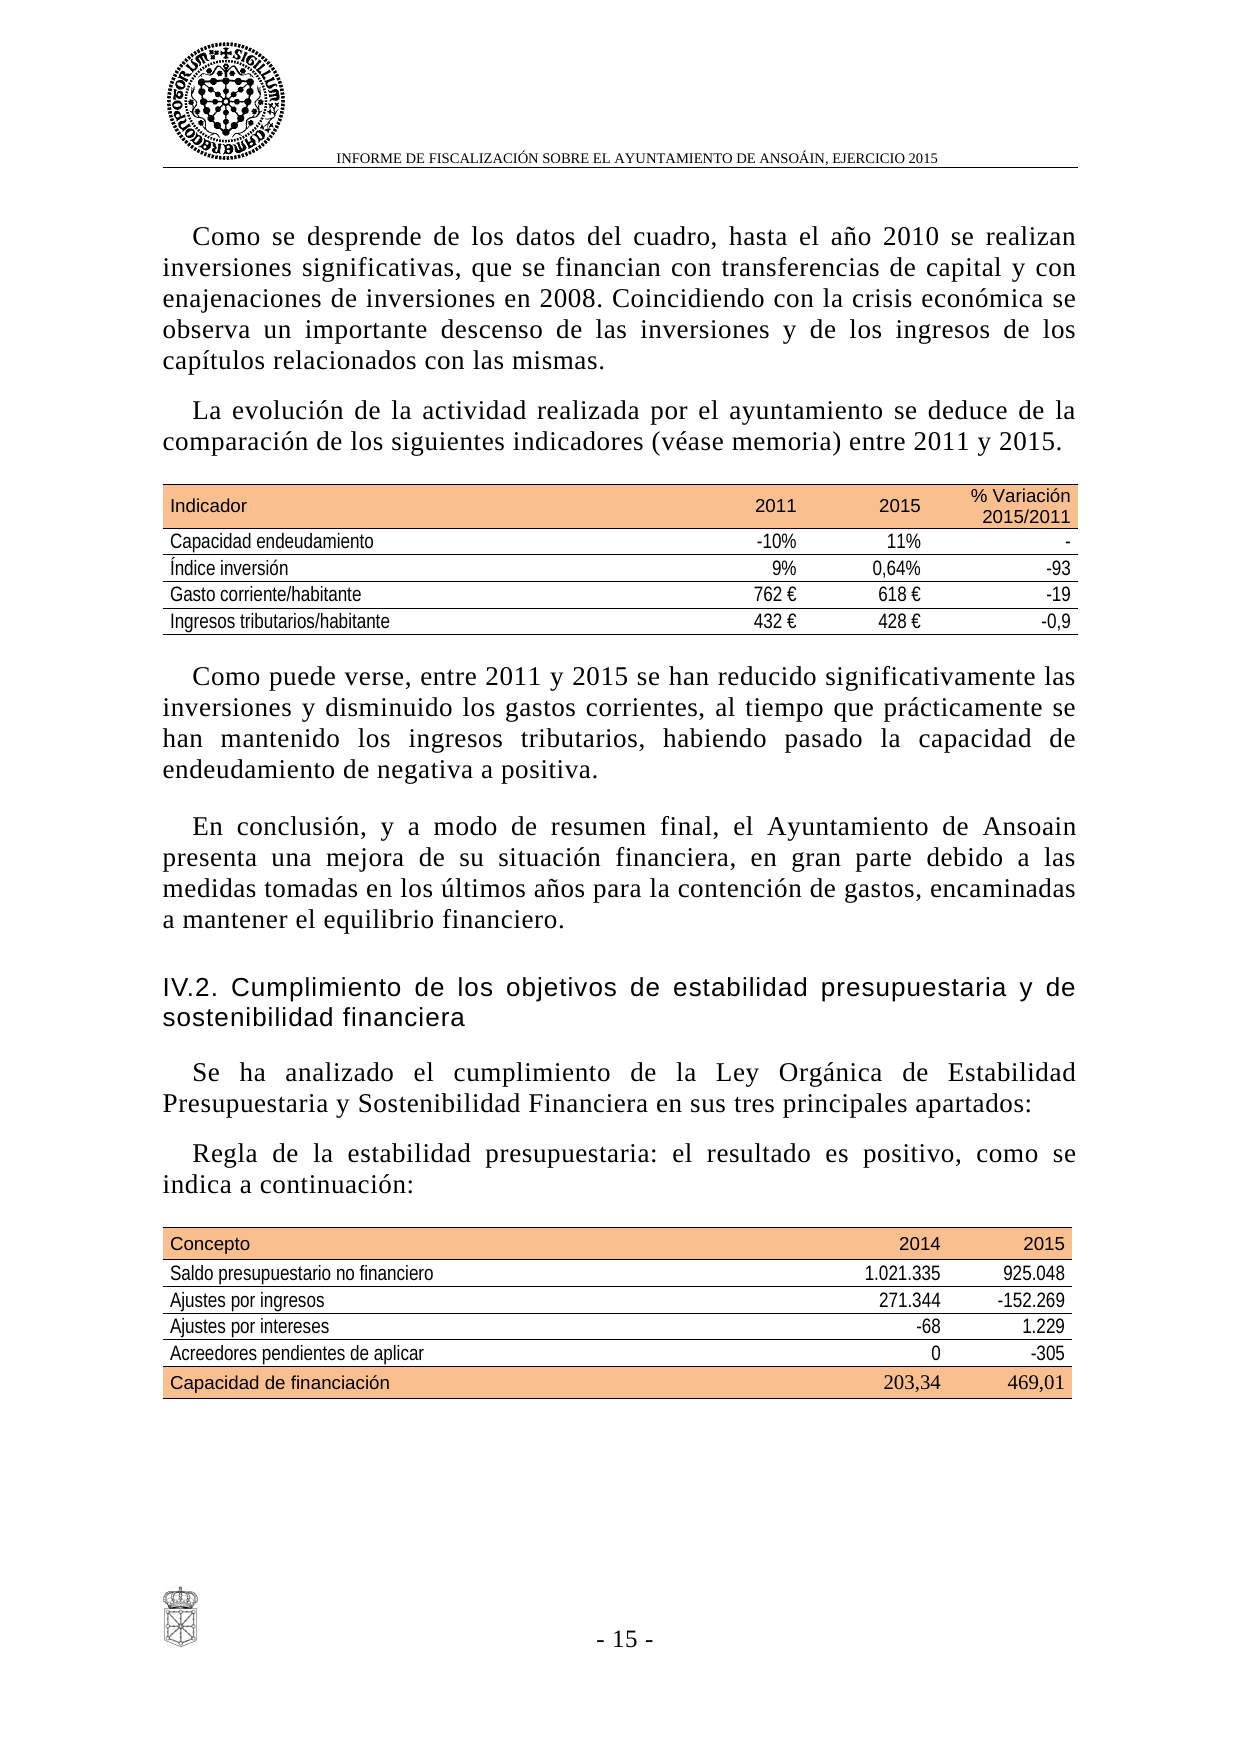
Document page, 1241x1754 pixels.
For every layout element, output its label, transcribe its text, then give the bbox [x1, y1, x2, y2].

table_header 2011 [679, 485, 804, 528]
table_cell 1.229 [948, 1314, 1072, 1339]
table_cell -0,9 [928, 609, 1078, 634]
picture [162, 38, 289, 164]
table_cell Ingresos tributarios/habitante [163, 609, 679, 634]
table_cell -152.269 [948, 1287, 1072, 1312]
table_cell 9% [679, 555, 804, 581]
text La evolución de la actividad realizada por el ayuntamiento se deduce de la comparación de los siguientes indicadores (véase memoria) entre 2011 y 2015. [162, 394, 1078, 456]
text Como se desprende de los datos del cuadro, hasta el año 2010 se realizan inversiones significativas, que se financian con transferencias de capital y con enajenaciones de inversiones en 2008. Coincidiendo con la crisis económica se observa un importante descenso de las inversiones y de los ingresos de los capítulos relacionados con las mismas. [162, 220, 1078, 375]
table_cell 925.048 [948, 1260, 1072, 1286]
table_cell 0 [823, 1340, 948, 1366]
table_cell Capacidad de financiación [163, 1367, 823, 1398]
picture [162, 1586, 199, 1648]
text Regla de la estabilidad presupuestaria: el resultado es positivo, como se indica a continuación: [162, 1137, 1078, 1200]
table_cell 11% [804, 529, 928, 554]
table_cell -305 [948, 1340, 1072, 1366]
table_header 2014 [823, 1228, 948, 1259]
table_cell 773.703 [948, 1367, 1072, 1398]
table_header Concepto [163, 1228, 823, 1259]
table_cell 432 € [679, 609, 804, 634]
table_cell 271.344 [823, 1287, 948, 1312]
text Como puede verse, entre 2011 y 2015 se han reducido significativamente las inversiones y disminuido los gastos corrientes, al tiempo que prácticamente se han mantenido los ingresos tributarios, habiendo pasado la capacidad de endeudamiento de negativa a positiva. [162, 660, 1078, 784]
table_cell - [928, 529, 1078, 554]
table_cell 618 € [804, 582, 928, 607]
table_header % Variación 2015/2011 [928, 485, 1078, 528]
table_cell 428 € [804, 609, 928, 634]
table_cell -10% [679, 529, 804, 554]
table_header Indicador [163, 485, 679, 528]
table_header 2015 [948, 1228, 1072, 1259]
text Se ha analizado el cumplimiento de la Ley Orgánica de Estabilidad Presupuestaria y Sostenibilidad Financiera en sus tres principales apartados: [162, 1056, 1078, 1119]
table_cell Acreedores pendientes de aplicar [163, 1340, 823, 1366]
table_cell Capacidad endeudamiento [163, 529, 679, 554]
table_cell 0,64% [804, 555, 928, 581]
table_cell -68 [823, 1314, 948, 1339]
table_header 2015 [804, 485, 928, 528]
table_cell 762 € [679, 582, 804, 607]
table_cell Ajustes por intereses [163, 1314, 823, 1339]
table_cell Ajustes por ingresos [163, 1287, 823, 1312]
table_cell -93 [928, 555, 1078, 581]
table_cell 1.021.335 [823, 1260, 948, 1286]
table_cell 1.292.611 [823, 1367, 948, 1398]
table_cell Gasto corriente/habitante [163, 582, 679, 607]
text IV.2. Cumplimiento de los objetivos de estabilidad presupuestaria y de sostenibilidad financiera [162, 972, 1078, 1031]
table_cell Índice inversión [163, 555, 679, 581]
table_cell Saldo presupuestario no financiero [163, 1260, 823, 1286]
table_cell -19 [928, 582, 1078, 607]
text En conclusión, y a modo de resumen final, el Ayuntamiento de Ansoain presenta una mejora de su situación financiera, en gran parte debido a las medidas tomadas en los últimos años para la contención de gastos, encaminadas a mantener el equilibrio financiero. [162, 809, 1078, 934]
